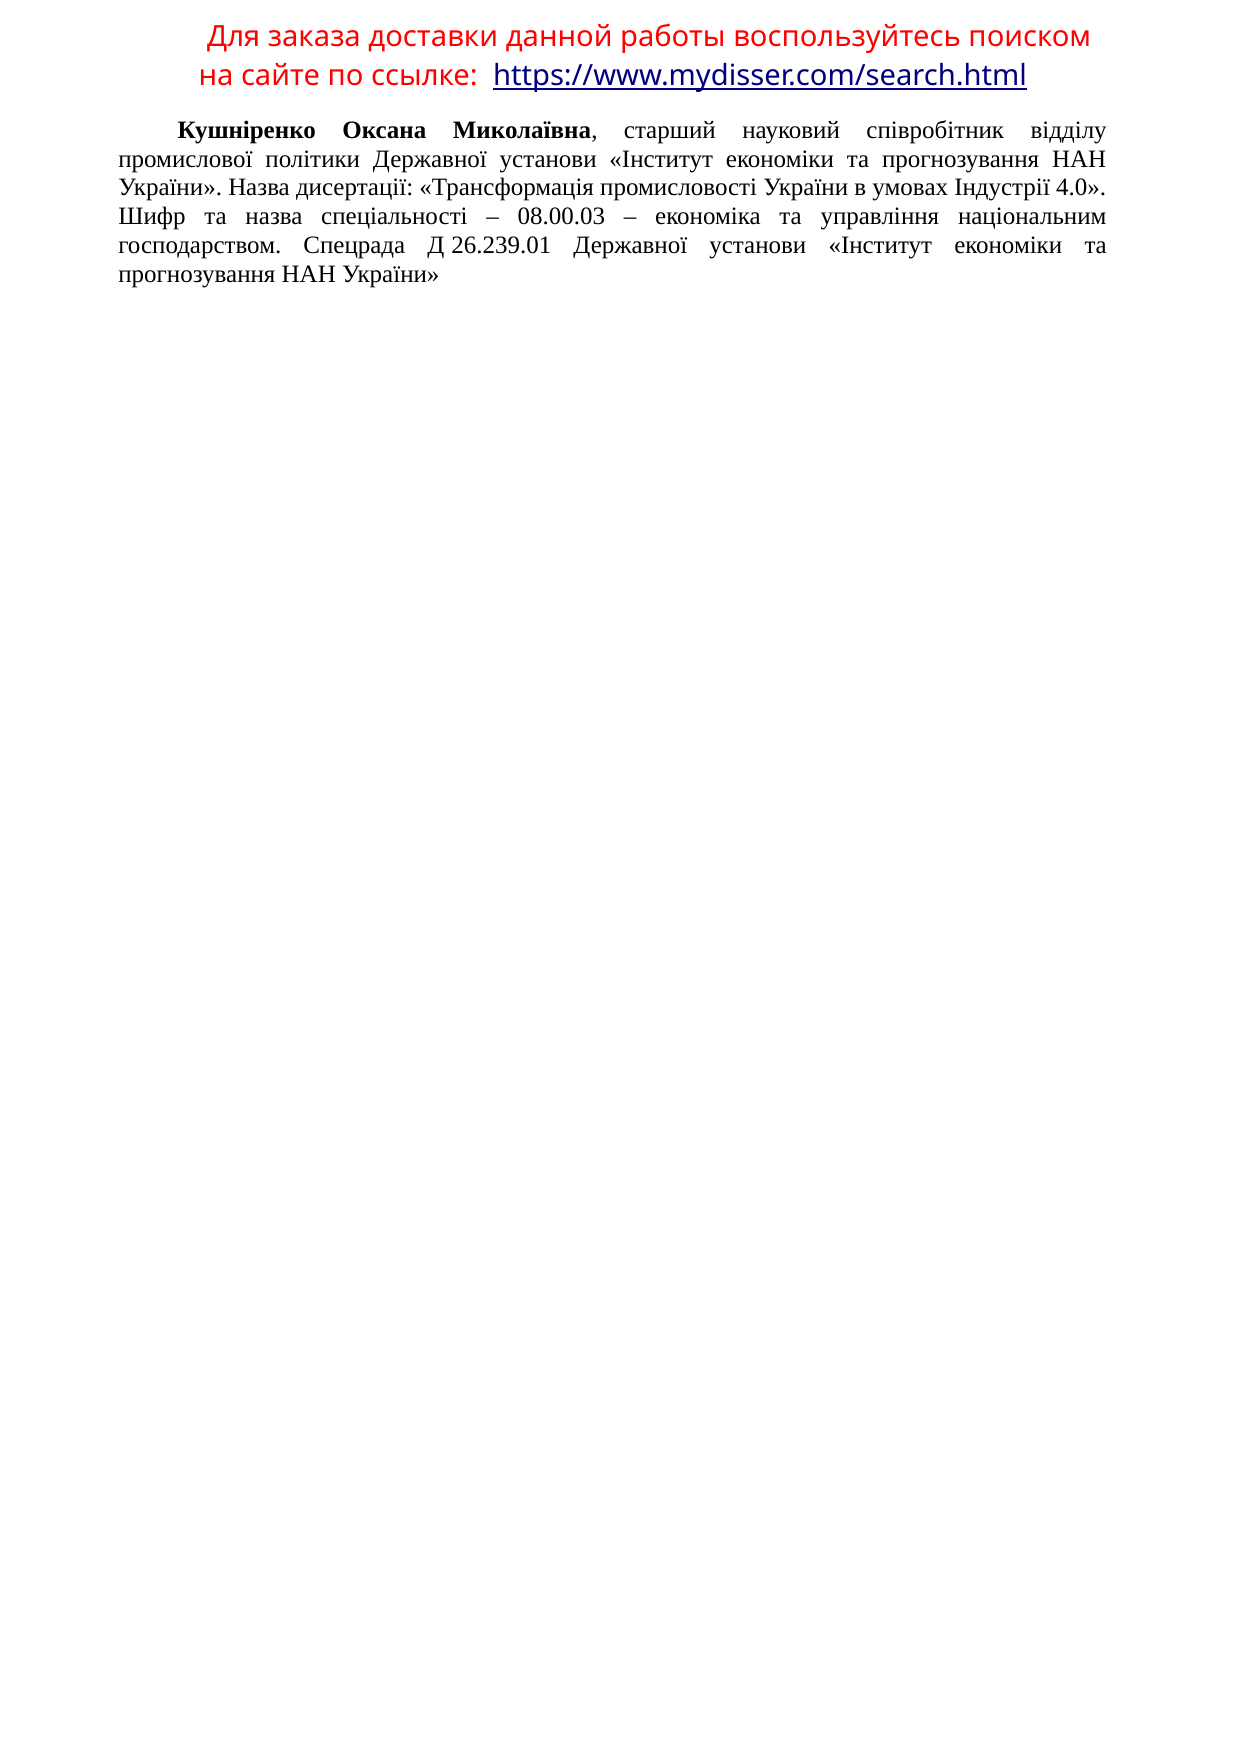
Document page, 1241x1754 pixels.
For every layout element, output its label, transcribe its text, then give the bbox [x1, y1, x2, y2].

text Кушніренко Оксана Миколаївна, старший науковий співробітник відділу промислової політики Державної установи «Інститут економіки та прогнозування НАН України». Назва дисертації: «Трансформація промисловості України в умовах Індустрії 4.0». Шифр та назва спеціальності – 08.00.03 – економіка та управління національним господарством. Спецрада Д 26.239.01 Державної установи «Інститут економіки та прогнозування НАН України» [118, 115, 1107, 287]
